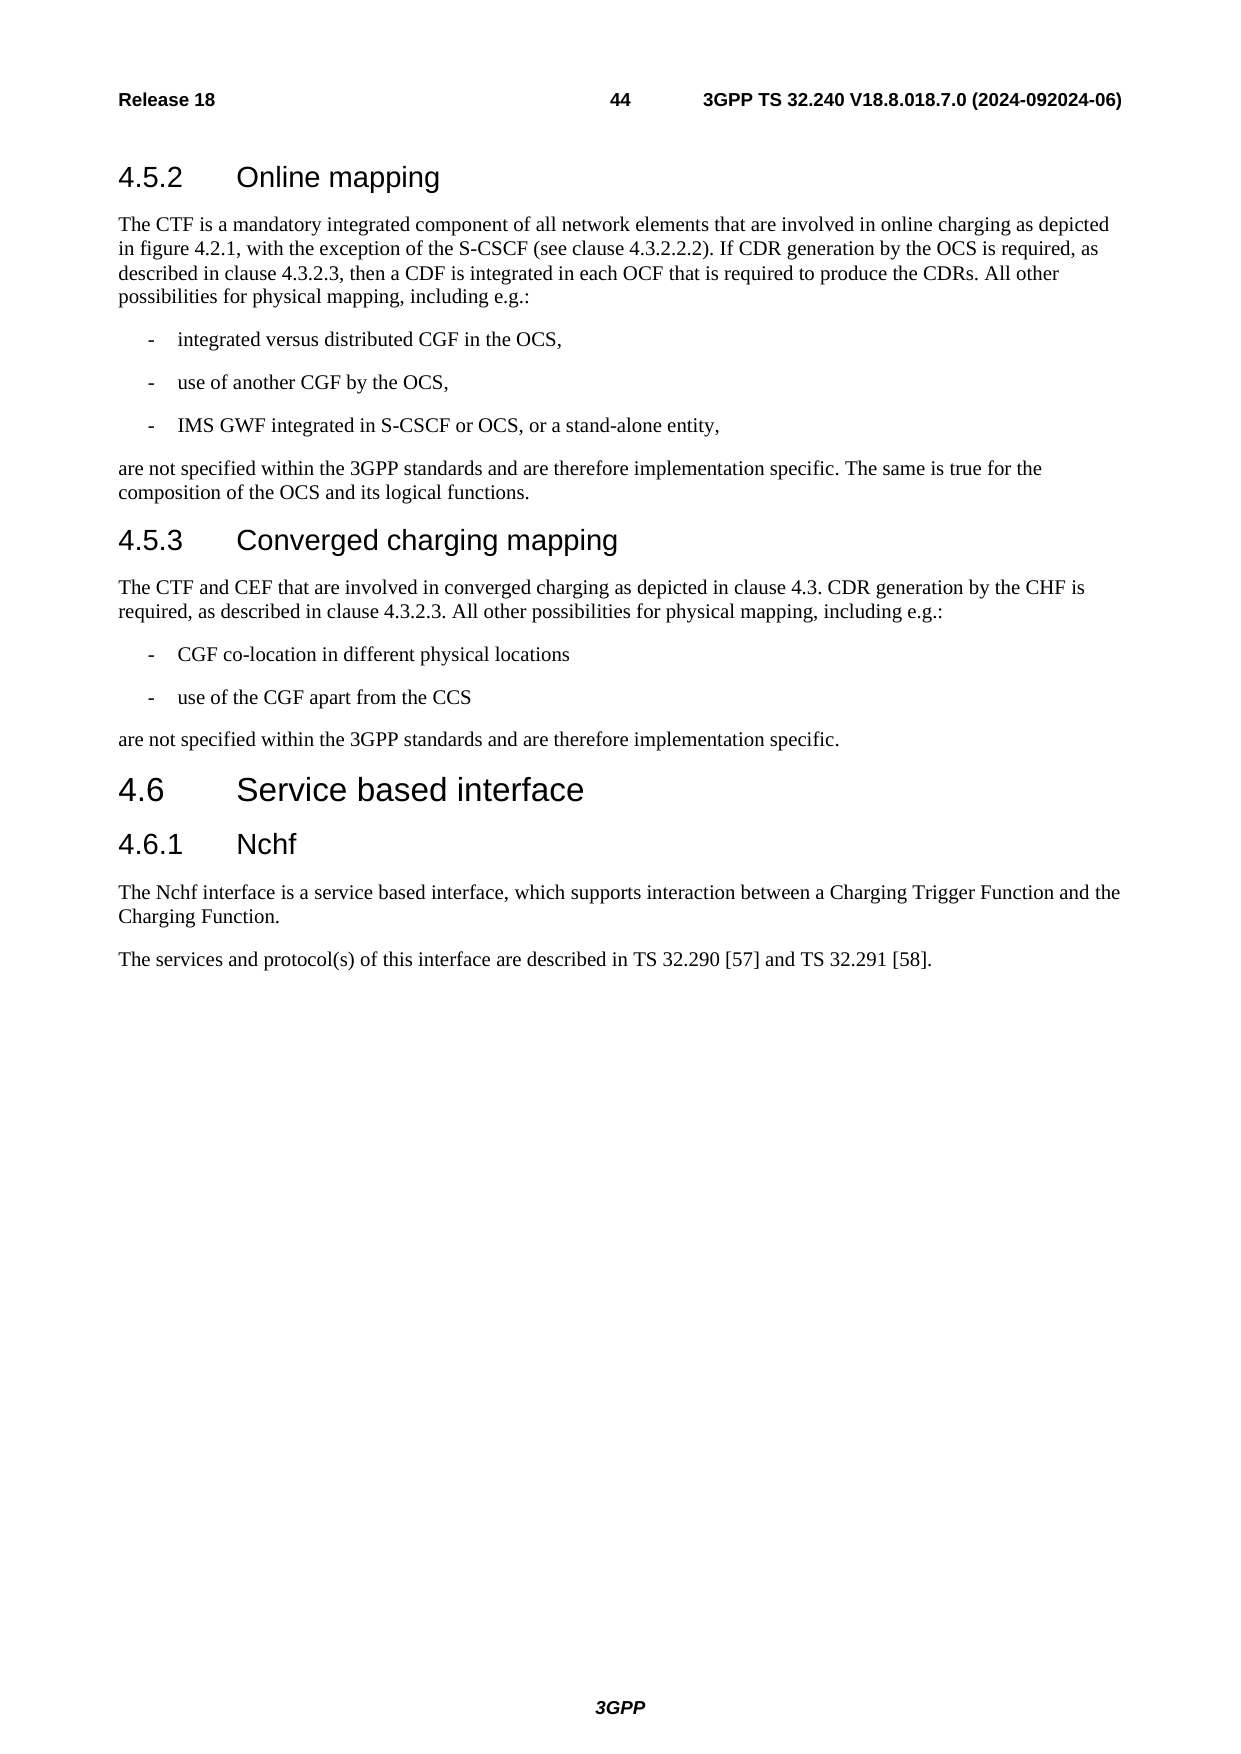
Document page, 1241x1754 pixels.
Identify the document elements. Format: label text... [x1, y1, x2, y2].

text The CTF is a mandatory integrated component of all network elements that are involved in online charging as depicted in figure 4.2.1, with the exception of the S-CSCF (see clause 4.3.2.2.2). If CDR generation by the OCS is required, as described in clause 4.3.2.3, then a CDF is integrated in each OCF that is required to produce the CDRs. All other possibilities for physical mapping, including e.g.: [118, 212, 1122, 308]
text - use of the CGF apart from the CCS [148, 684, 1122, 709]
text The CTF and CEF that are involved in converged charging as depicted in clause 4.3. CDR generation by the CHF is required, as described in clause 4.3.2.3. All other possibilities for physical mapping, including e.g.: [118, 575, 1122, 623]
text - integrated versus distributed CGF in the OCS, [148, 327, 1122, 351]
text The services and protocol(s) of this interface are described in TS 32.290 [57] and TS 32.291 [58]. [118, 947, 1122, 971]
text are not specified within the 3GPP standards and are therefore implementation specific. [118, 727, 1122, 751]
text The Nchf interface is a service based interface, which supports interaction between a Charging Trigger Function and the Charging Function. [118, 880, 1122, 928]
subtitle 4.6 Service based interface [118, 770, 1122, 809]
text - use of another CGF by the OCS, [148, 370, 1122, 394]
subtitle 4.5.3 Converged charging mapping [118, 523, 1122, 556]
subtitle 4.5.2 Online mapping [118, 160, 1122, 193]
text - CGF co-location in different physical locations [148, 642, 1122, 666]
text are not specified within the 3GPP standards and are therefore implementation specific. The same is true for the composition of the OCS and its logical functions. [118, 456, 1122, 504]
subtitle 4.6.1 Nchf [118, 827, 1122, 861]
text - IMS GWF integrated in S-CSCF or OCS, or a stand-alone entity, [148, 413, 1122, 437]
